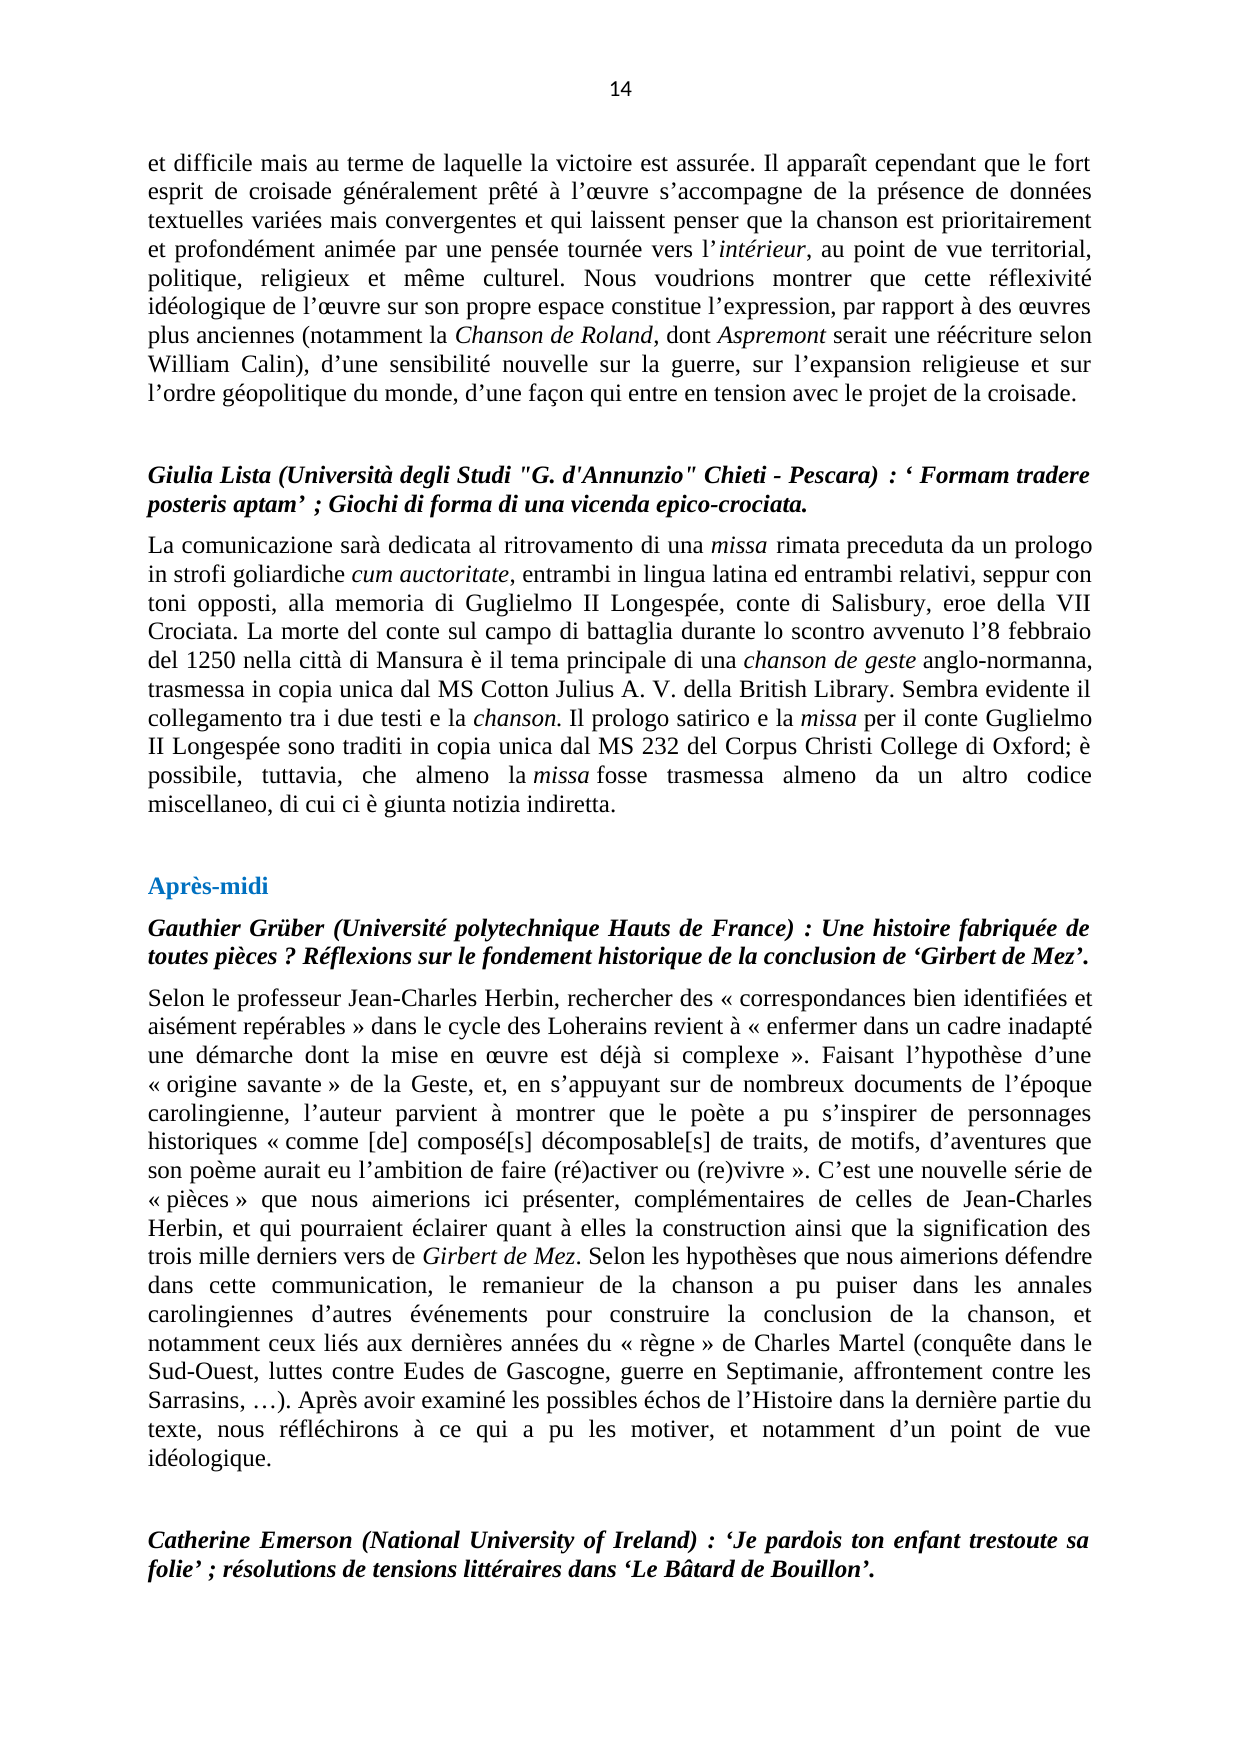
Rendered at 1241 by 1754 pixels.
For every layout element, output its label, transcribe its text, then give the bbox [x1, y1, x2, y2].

text La comunicazione sarà dedicata al ritrovamento di una missa rimata preceduta da un prologo in strofi goliardiche cum auctoritate, entrambi in lingua latina ed entrambi relativi, seppur con toni opposti, alla memoria di Guglielmo II Longespée, conte di Salisbury, eroe della VII Crociata. La morte del conte sul campo di battaglia durante lo scontro avvenuto l’8 febbraio del 1250 nella città di Mansura è il tema principale di una chanson de geste anglo-normanna, trasmessa in copia unica dal MS Cotton Julius A. V. della British Library. Sembra evidente il collegamento tra i due testi e la chanson. Il prologo satirico e la missa per il conte Guglielmo II Longespée sono traditi in copia unica dal MS 232 del Corpus Christi College di Oxford; è possibile, tuttavia, che almeno la missa fosse trasmessa almeno da un altro codice miscellaneo, di cui ci è giunta notizia indiretta. [148, 530, 1093, 818]
text Après-midi [148, 871, 1093, 900]
text Giulia Lista (Università degli Studi "G. d'Annunzio" Chieti - Pescara) : ‘ Formam tradere posteris aptam’ ; Giochi di forma di una vicenda epico-crociata. [148, 460, 1093, 518]
text Catherine Emerson (National University of Ireland) : ‘Je pardois ton enfant trestoute sa folie’ ; résolutions de tensions littéraires dans ‘Le Bâtard de Bouillon’. [148, 1525, 1093, 1583]
text Gauthier Grüber (Université polytechnique Hauts de France) : Une histoire fabriquée de toutes pièces ? Réflexions sur le fondement historique de la conclusion de ‘Girbert de Mez’. [148, 913, 1093, 970]
text Selon le professeur Jean-Charles Herbin, rechercher des « correspondances bien identifiées et aisément repérables » dans le cycle des Loherains revient à « enfermer dans un cadre inadapté une démarche dont la mise en œuvre est déjà si complexe ». Faisant l’hypothèse d’une « origine savante » de la Geste, et, en s’appuyant sur de nombreux documents de l’époque carolingienne, l’auteur parvient à montrer que le poète a pu s’inspirer de personnages historiques « comme [de] composé[s] décomposable[s] de traits, de motifs, d’aventures que son poème aurait eu l’ambition de faire (ré)activer ou (re)vivre ». C’est une nouvelle série de « pièces » que nous aimerions ici présenter, complémentaires de celles de Jean-Charles Herbin, et qui pourraient éclairer quant à elles la construction ainsi que la signification des trois mille derniers vers de Girbert de Mez. Selon les hypothèses que nous aimerions défendre dans cette communication, le remanieur de la chanson a pu puiser dans les annales carolingiennes d’autres événements pour construire la conclusion de la chanson, et notamment ceux liés aux dernières années du « règne » de Charles Martel (conquête dans le Sud-Ouest, luttes contre Eudes de Gascogne, guerre en Septimanie, affrontement contre les Sarrasins, …). Après avoir examiné les possibles échos de l’Histoire dans la dernière partie du texte, nous réfléchirons à ce qui a pu les motiver, et notamment d’un point de vue idéologique. [148, 983, 1093, 1471]
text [148, 148, 1093, 406]
